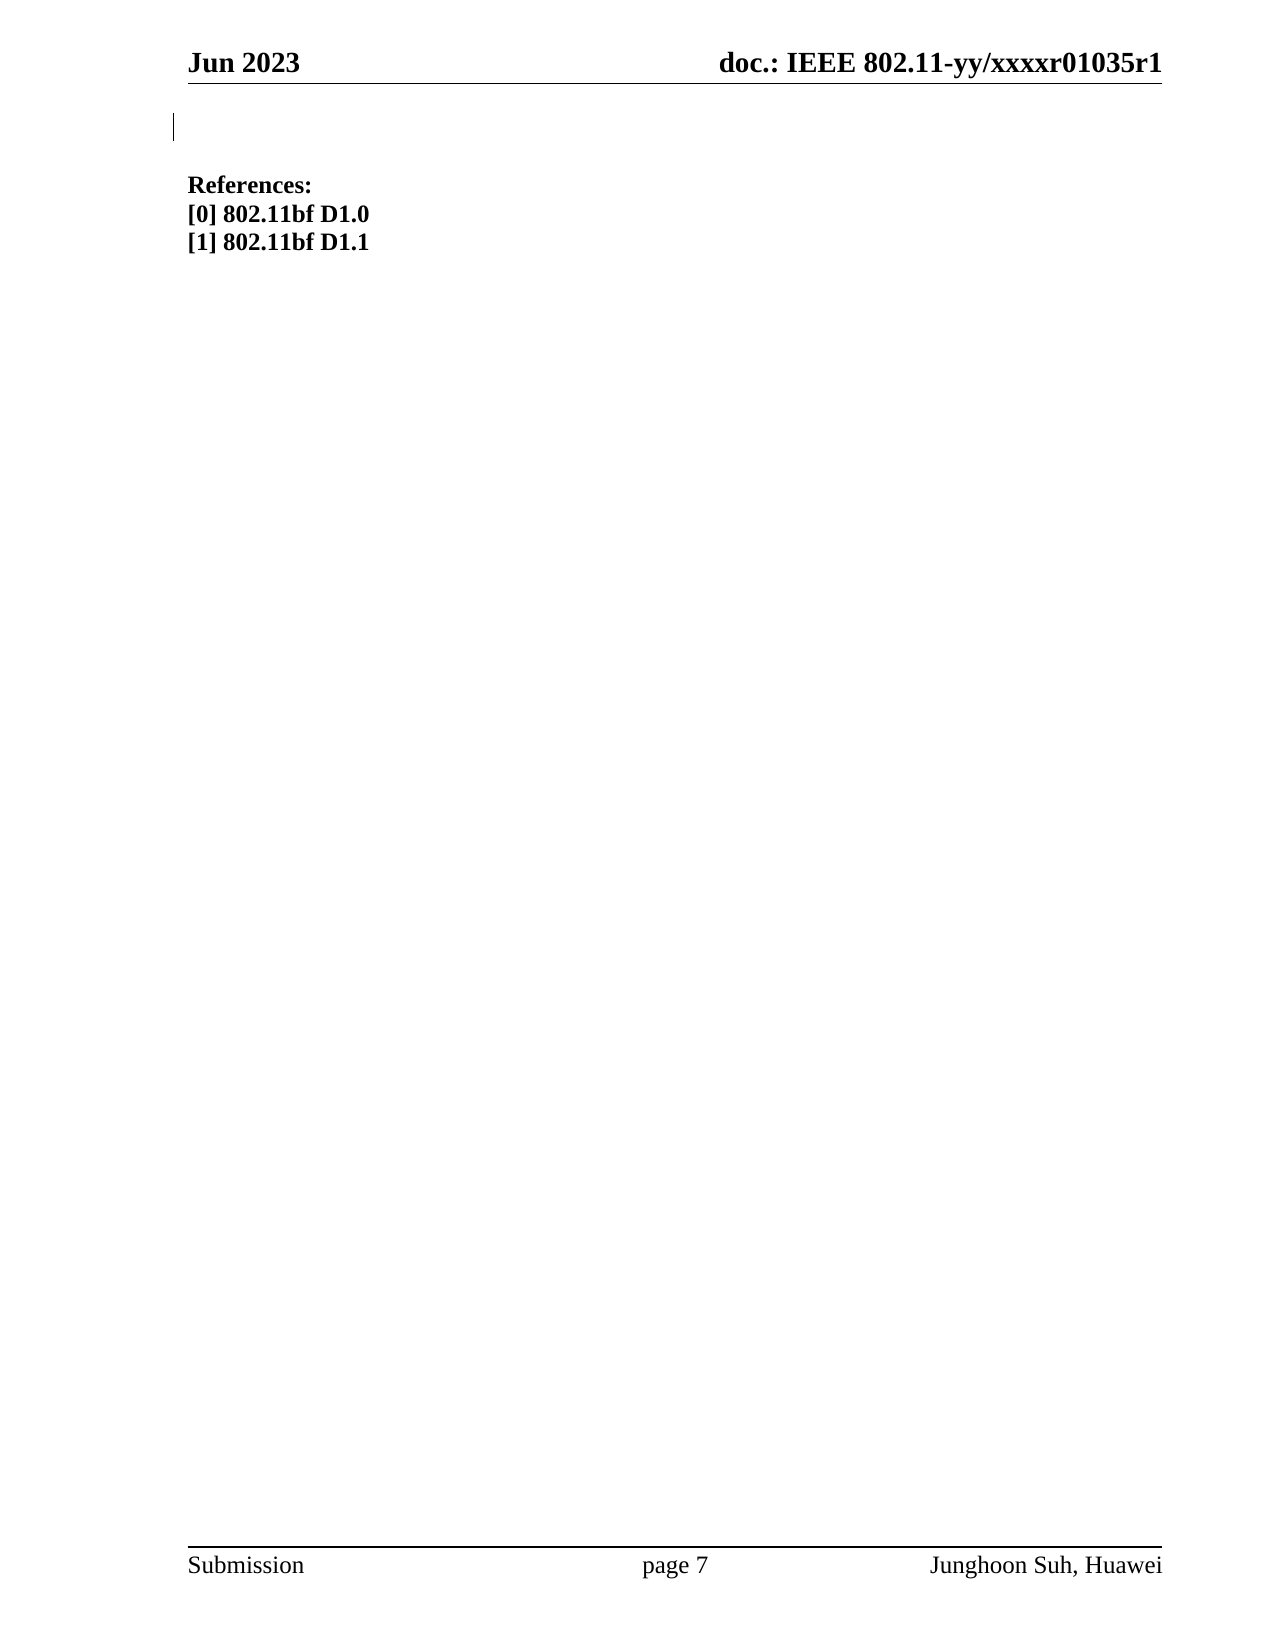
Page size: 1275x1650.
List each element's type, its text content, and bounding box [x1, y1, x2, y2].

text [0] 802.11bf D1.0 [187, 199, 1162, 227]
text References: [187, 170, 1162, 199]
text [1] 802.11bf D1.1 [187, 227, 1162, 256]
